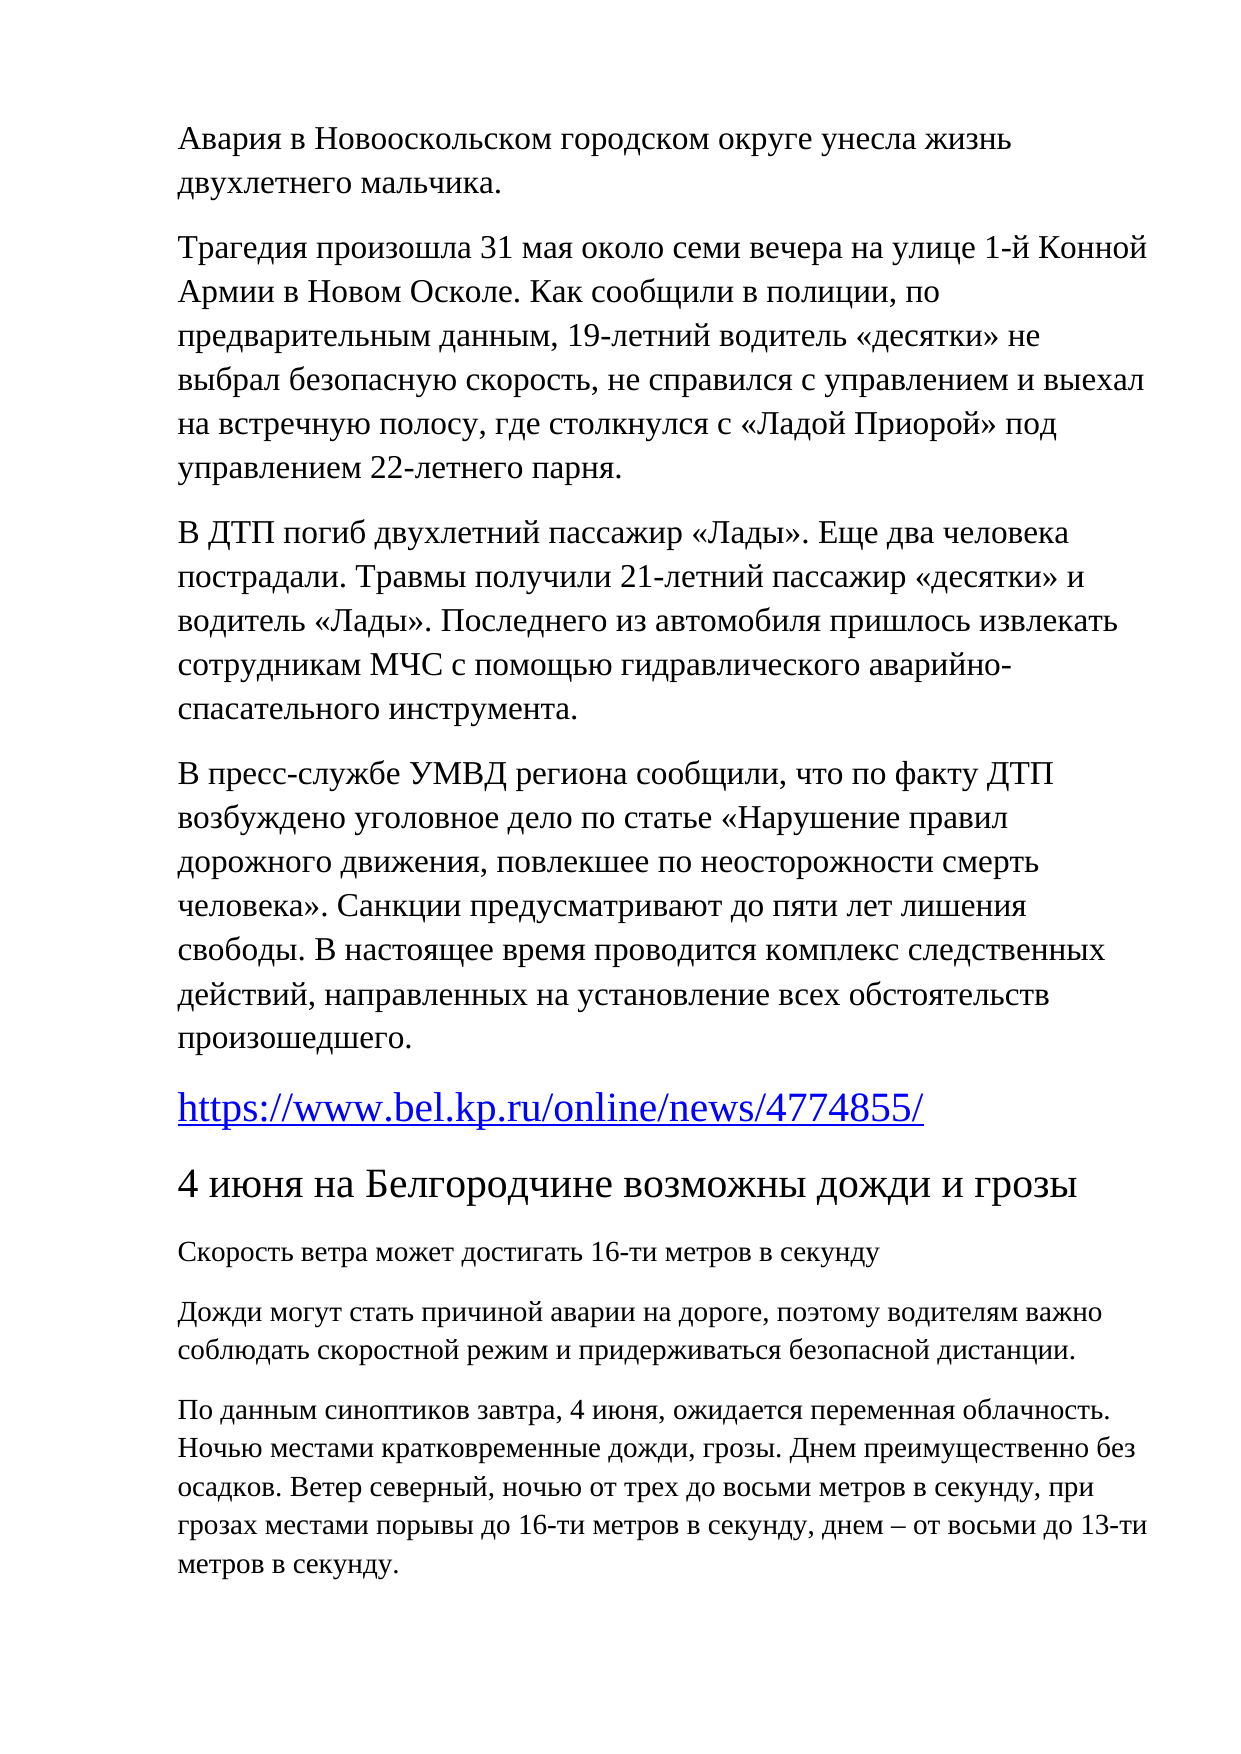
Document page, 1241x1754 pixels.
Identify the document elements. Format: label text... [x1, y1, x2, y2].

text https://www.bel.kp.ru/online/news/4774855/ [177, 1083, 1152, 1131]
text В пресс-службе УМВД региона сообщили, что по факту ДТП возбуждено уголовное дело по статье «Нарушение правил дорожного движения, повлекшее по неосторожности смерть человека». Санкции предусматривают до пяти лет лишения свободы. В настоящее время проводится комплекс следственных действий, направленных на установление всех обстоятельств произошедшего. [177, 753, 1152, 1056]
text Трагедия произошла 31 мая около семи вечера на улице 1-й Конной Армии в Новом Осколе. Как сообщили в полиции, по предварительным данным, 19-летний водитель «десятки» не выбрал безопасную скорость, не справился с управлением и выехал на встречную полосу, где столкнулся с «Ладой Приорой» под управлением 22-летнего парня. [177, 227, 1152, 486]
text Скорость ветра может достигать 16-ти метров в секунду [177, 1234, 1152, 1268]
text 4 июня на Белгородчине возможны дожди и грозы [177, 1159, 1152, 1207]
text В ДТП погиб двухлетний пассажир «Лады». Еще два человека пострадали. Травмы получили 21-летний пассажир «десятки» и водитель «Лады». Последнего из автомобиля пришлось извлекать сотрудникам МЧС с помощью гидравлического аварийно-спасательного инструмента. [177, 512, 1152, 727]
text Дожди могут стать причиной аварии на дороге, поэтому водителям важно соблюдать скоростной режим и придерживаться безопасной дистанции. [177, 1294, 1152, 1366]
text Авария в Новооскольском городском округе унесла жизнь двухлетнего мальчика. [177, 118, 1152, 201]
text По данным синоптиков завтра, 4 июня, ожидается переменная облачность. Ночью местами кратковременные дожди, грозы. Днем преимущественно без осадков. Ветер северный, ночью от трех до восьми метров в секунду, при грозах местами порывы до 16-ти метров в секунду, днем – от восьми до 13-ти метров в секунду. [177, 1392, 1152, 1579]
